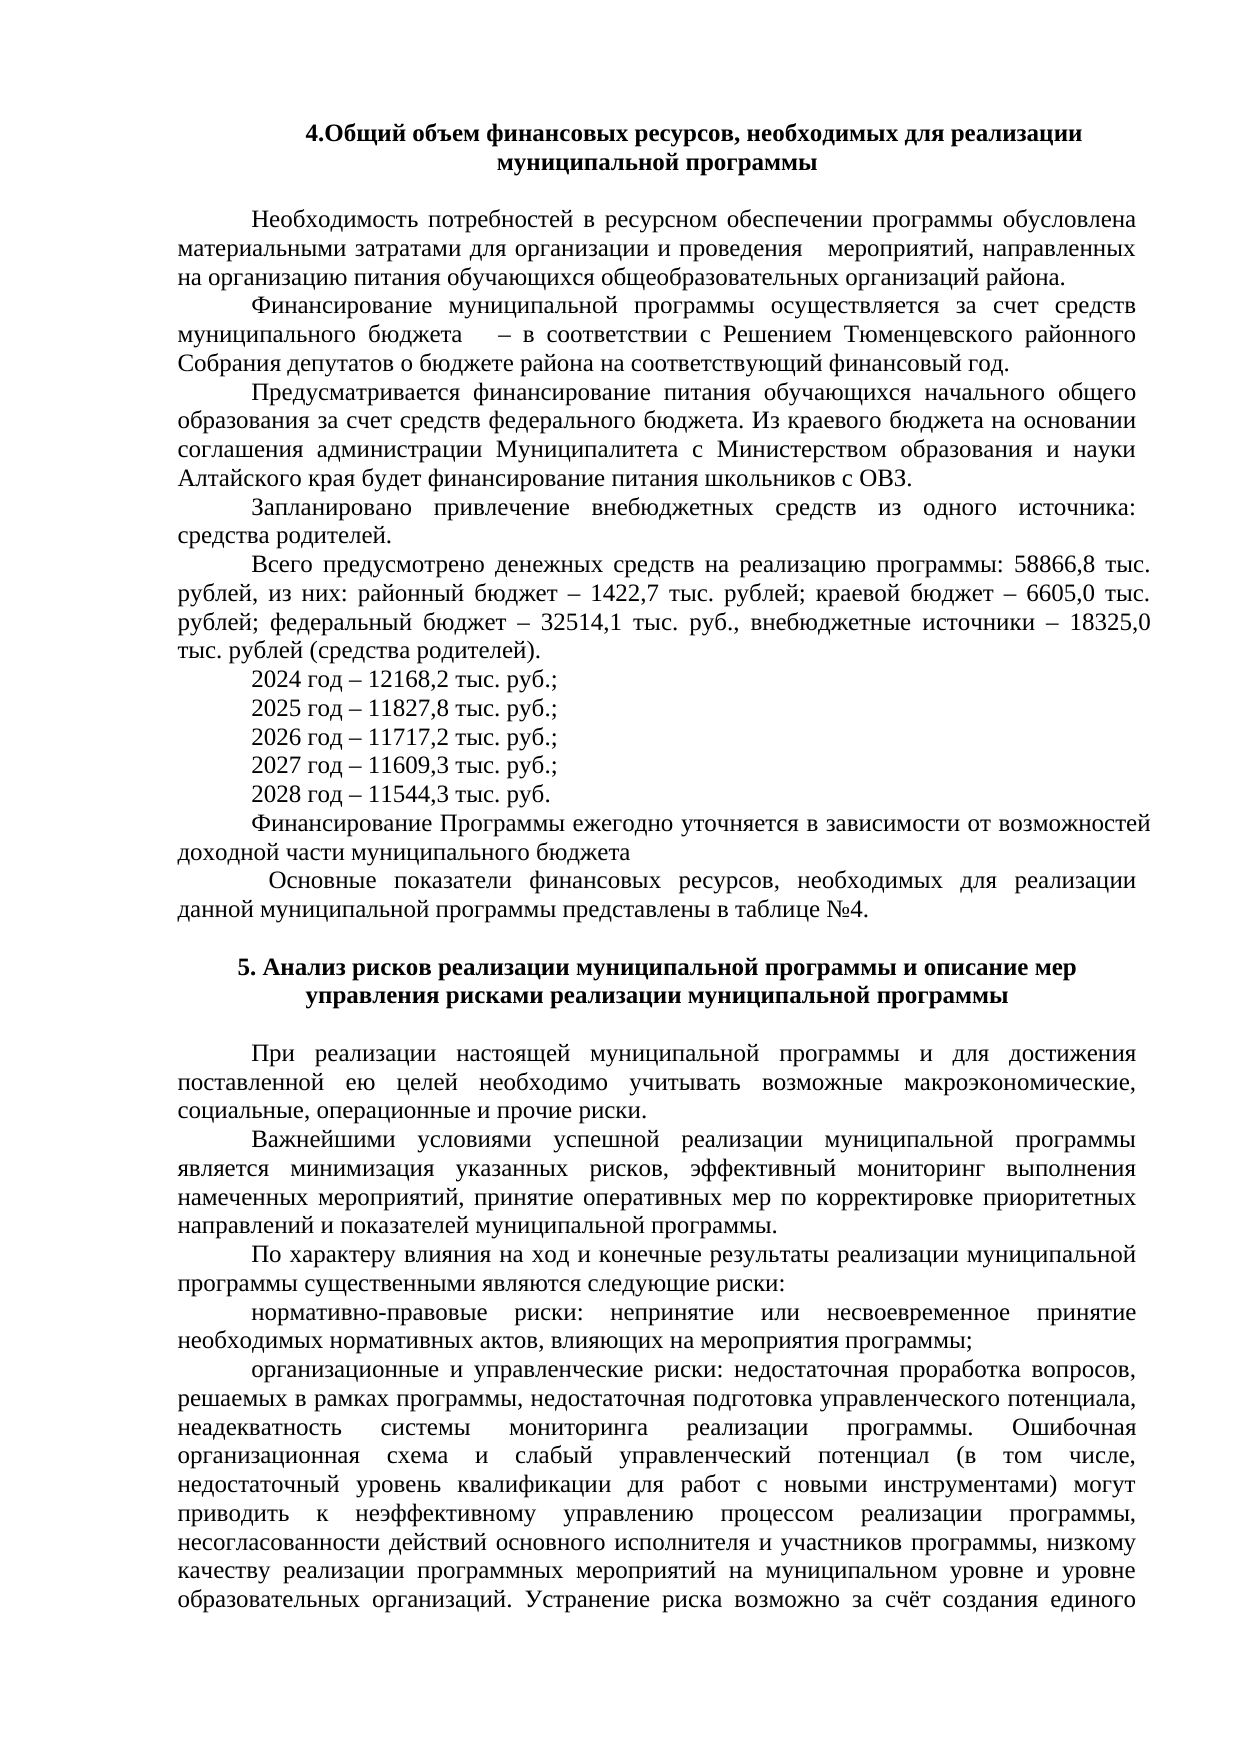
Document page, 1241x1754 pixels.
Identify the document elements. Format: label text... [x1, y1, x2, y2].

list 4.Общий объем финансовых ресурсов, необходимых для реализации муниципальной программы [177, 118, 1137, 176]
text По характеру влияния на ход и конечные результаты реализации муниципальной программы существенными являются следующие риски: [177, 1239, 1137, 1297]
text Предусматривается финансирование питания обучающихся начального общего образования за счет средств федерального бюджета. Из краевого бюджета на основании соглашения администрации Муниципалитета с Министерством образования и науки Алтайского края будет финансирование питания школьников с ОВЗ. [177, 377, 1137, 492]
text 2028 год – 11544,3 тыс. руб. [177, 779, 1152, 808]
text 2026 год – 11717,2 тыс. руб.; [177, 722, 1152, 751]
text Запланировано привлечение внебюджетных средств из одного источника: средства родителей. [177, 492, 1137, 549]
text Основные показатели финансовых ресурсов, необходимых для реализации данной муниципальной программы представлены в таблице №4. [177, 866, 1137, 923]
text нормативно-правовые риски: непринятие или несвоевременное принятие необходимых нормативных актов, влияющих на мероприятия программы; [177, 1297, 1137, 1354]
text 2027 год – 11609,3 тыс. руб.; [177, 751, 1152, 779]
text Важнейшими условиями успешной реализации муниципальной программы является минимизация указанных рисков, эффективный мониторинг выполнения намеченных мероприятий, принятие оперативных мер по корректировке приоритетных направлений и показателей муниципальной программы. [177, 1124, 1137, 1239]
text Всего предусмотрено денежных средств на реализацию программы: 58866,8 тыс. рублей, из них: районный бюджет – 1422,7 тыс. рублей; краевой бюджет – 6605,0 тыс. рублей; федеральный бюджет – 32514,1 тыс. руб., внебюджетные источники – 18325,0 тыс. рублей (средства родителей). [177, 549, 1152, 664]
text 2024 год – 12168,2 тыс. руб.; [177, 664, 1152, 693]
text Финансирование Программы ежегодно уточняется в зависимости от возможностей доходной части муниципального бюджета [177, 808, 1152, 866]
text При реализации настоящей муниципальной программы и для достижения поставленной ею целей необходимо учитывать возможные макроэкономические, социальные, операционные и прочие риски. [177, 1038, 1137, 1124]
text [177, 1354, 1137, 1613]
text 2025 год – 11827,8 тыс. руб.; [177, 693, 1152, 722]
list Необходимость потребностей в ресурсном обеспечении программы обусловлена материальными затратами для организации и проведения мероприятий, направленных на организацию питания обучающихся общеобразовательных организаций района. [177, 204, 1137, 291]
text 5. Анализ рисков реализации муниципальной программы и описание мер управления рисками реализации муниципальной программы [177, 952, 1137, 1009]
text Финансирование муниципальной программы осуществляется за счет средств муниципального бюджета – в соответствии с Решением Тюменцевского районного Собрания депутатов о бюджете района на соответствующий финансовый год. [177, 291, 1137, 377]
